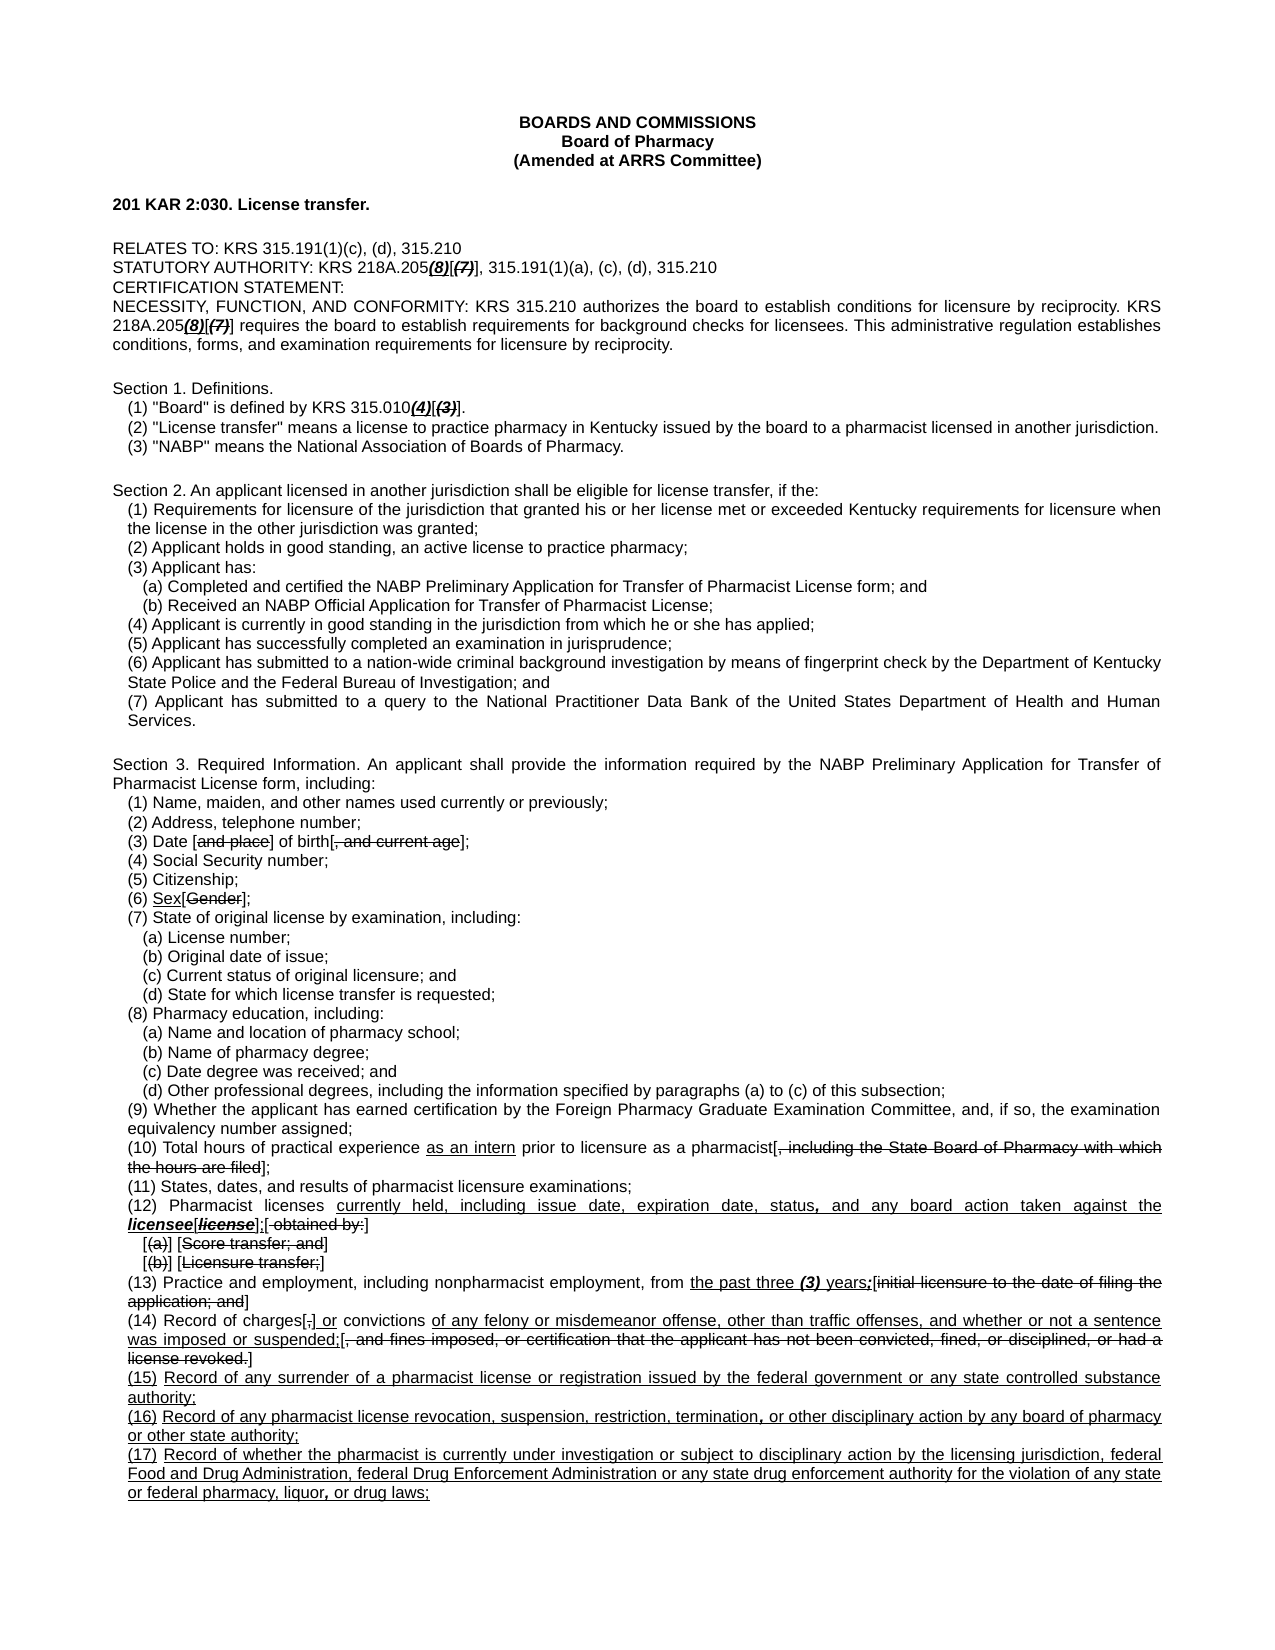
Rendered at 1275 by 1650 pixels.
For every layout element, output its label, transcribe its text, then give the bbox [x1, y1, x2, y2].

text (Amended at ARRS Committee) [112, 151, 1162, 170]
text (a) Name and location of pharmacy school; [142, 1023, 1162, 1042]
text (c) Current status of original licensure; and [142, 966, 1162, 985]
text (3) "NABP" means the National Association of Boards of Pharmacy. [127, 437, 1162, 456]
text (b) Name of pharmacy degree; [142, 1042, 1162, 1062]
text (9) Whether the applicant has earned certification by the Foreign Pharmacy Graduate Examination Committee, and, if so, the examination equivalency number assigned; [127, 1100, 1162, 1138]
text BOARDS AND COMMISSIONS [112, 112, 1162, 132]
text Section 3. Required Information. An applicant shall provide the information required by the NABP Preliminary Application for Transfer of Pharmacist License form, including: [112, 755, 1162, 793]
text (6) Sex[Gender]; [127, 889, 1162, 908]
text (13) Practice and employment, including nonpharmacist employment, from the past three (3) years;[initial licensure to the date of filing the application; and] [127, 1272, 1162, 1311]
text (c) Date degree was received; and [142, 1062, 1162, 1081]
text (15) Record of any surrender of a pharmacist license or registration issued by the federal government or any state controlled substance authority; [127, 1368, 1162, 1407]
text (3) Applicant has: [127, 557, 1162, 577]
text (7) State of original license by examination, including: [127, 908, 1162, 927]
text Section 2. An applicant licensed in another jurisdiction shall be eligible for license transfer, if the: [112, 481, 1162, 500]
text (a) Completed and certified the NABP Preliminary Application for Transfer of Pharmacist License form; and [142, 577, 1162, 596]
text (d) State for which license transfer is requested; [142, 985, 1162, 1004]
text (12) Pharmacist licenses currently held, including issue date, expiration date, status, and any board action taken against the licensee[license];[ obtained by:] [127, 1196, 1162, 1234]
text (11) States, dates, and results of pharmacist licensure examinations; [127, 1177, 1162, 1196]
text [(b)] [Licensure transfer;] [142, 1253, 1162, 1272]
text (2) Address, telephone number; [127, 812, 1162, 832]
text (1) "Board" is defined by KRS 315.010(4)[(3)]. [127, 398, 1162, 417]
text (16) Record of any pharmacist license revocation, suspension, restriction, termination, or other disciplinary action by any board of pharmacy or other state authority; [127, 1407, 1162, 1445]
text (5) Applicant has successfully completed an examination in jurisprudence; [127, 634, 1162, 653]
text (a) License number; [142, 927, 1162, 947]
text Section 1. Definitions. [112, 379, 1162, 398]
text RELATES TO: KRS 315.191(1)(c), (d), 315.210 [112, 239, 1162, 258]
text STATUTORY AUTHORITY: KRS 218A.205(8)[(7)], 315.191(1)(a), (c), (d), 315.210 [112, 258, 1162, 277]
text (1) Requirements for licensure of the jurisdiction that granted his or her license met or exceeded Kentucky requirements for licensure when the license in the other jurisdiction was granted; [127, 500, 1162, 538]
text (10) Total hours of practical experience as an intern prior to licensure as a pharmacist[, including the State Board of Pharmacy with which the hours are filed]; [127, 1138, 1162, 1177]
text (17) Record of whether the pharmacist is currently under investigation or subject to disciplinary action by the licensing jurisdiction, federal Food and Drug Administration, federal Drug Enforcement Administration or any state drug enforcement authority for the violation of any state or federal pharmacy, liquor, or drug laws; [127, 1482, 1162, 1502]
text (4) Social Security number; [127, 851, 1162, 870]
text (d) Other professional degrees, including the information specified by paragraphs (a) to (c) of this subsection; [142, 1081, 1162, 1100]
text (6) Applicant has submitted to a nation-wide criminal background investigation by means of fingerprint check by the Department of Kentucky State Police and the Federal Bureau of Investigation; and [127, 653, 1162, 692]
text CERTIFICATION STATEMENT: [112, 277, 1162, 297]
text (5) Citizenship; [127, 870, 1162, 889]
text (14) Record of charges[,] or convictions of any felony or misdemeanor offense, other than traffic offenses, and whether or not a sentence was imposed or suspended;[, and fines imposed, or certification that the applicant has not been convicted, fined, or disciplined, or had a license revoked.] [127, 1311, 1162, 1368]
text (7) Applicant has submitted to a query to the National Practitioner Data Bank of the United States Department of Health and Human Services. [127, 692, 1162, 730]
text [(a)] [Score transfer; and] [142, 1234, 1162, 1253]
text (17) Record of whether the pharmacist is currently under investigation or subject to disciplinary action by the licensing jurisdiction, federal Food and Drug Administration, federal Drug Enforcement Administration or any state drug enforcement authority for the violation of any state or federal pharmacy, liquor, or drug laws; [127, 1445, 1162, 1481]
text (8) Pharmacy education, including: [127, 1004, 1162, 1023]
text Board of Pharmacy [112, 132, 1162, 151]
text (2) Applicant holds in good standing, an active license to practice pharmacy; [127, 538, 1162, 557]
text (1) Name, maiden, and other names used currently or previously; [127, 793, 1162, 812]
text (2) "License transfer" means a license to practice pharmacy in Kentucky issued by the board to a pharmacist licensed in another jurisdiction. [127, 417, 1162, 437]
text NECESSITY, FUNCTION, AND CONFORMITY: KRS 315.210 authorizes the board to establish conditions for licensure by reciprocity. KRS 218A.205(8)[(7)] requires the board to establish requirements for background checks for licensees. This administrative regulation establishes conditions, forms, and examination requirements for licensure by reciprocity. [112, 297, 1162, 354]
text (b) Received an NABP Official Application for Transfer of Pharmacist License; [142, 596, 1162, 615]
text (b) Original date of issue; [142, 947, 1162, 966]
text 201 KAR 2:030. License transfer. [112, 195, 1162, 214]
text (4) Applicant is currently in good standing in the jurisdiction from which he or she has applied; [127, 615, 1162, 634]
text (3) Date [and place] of birth[, and current age]; [127, 832, 1162, 851]
